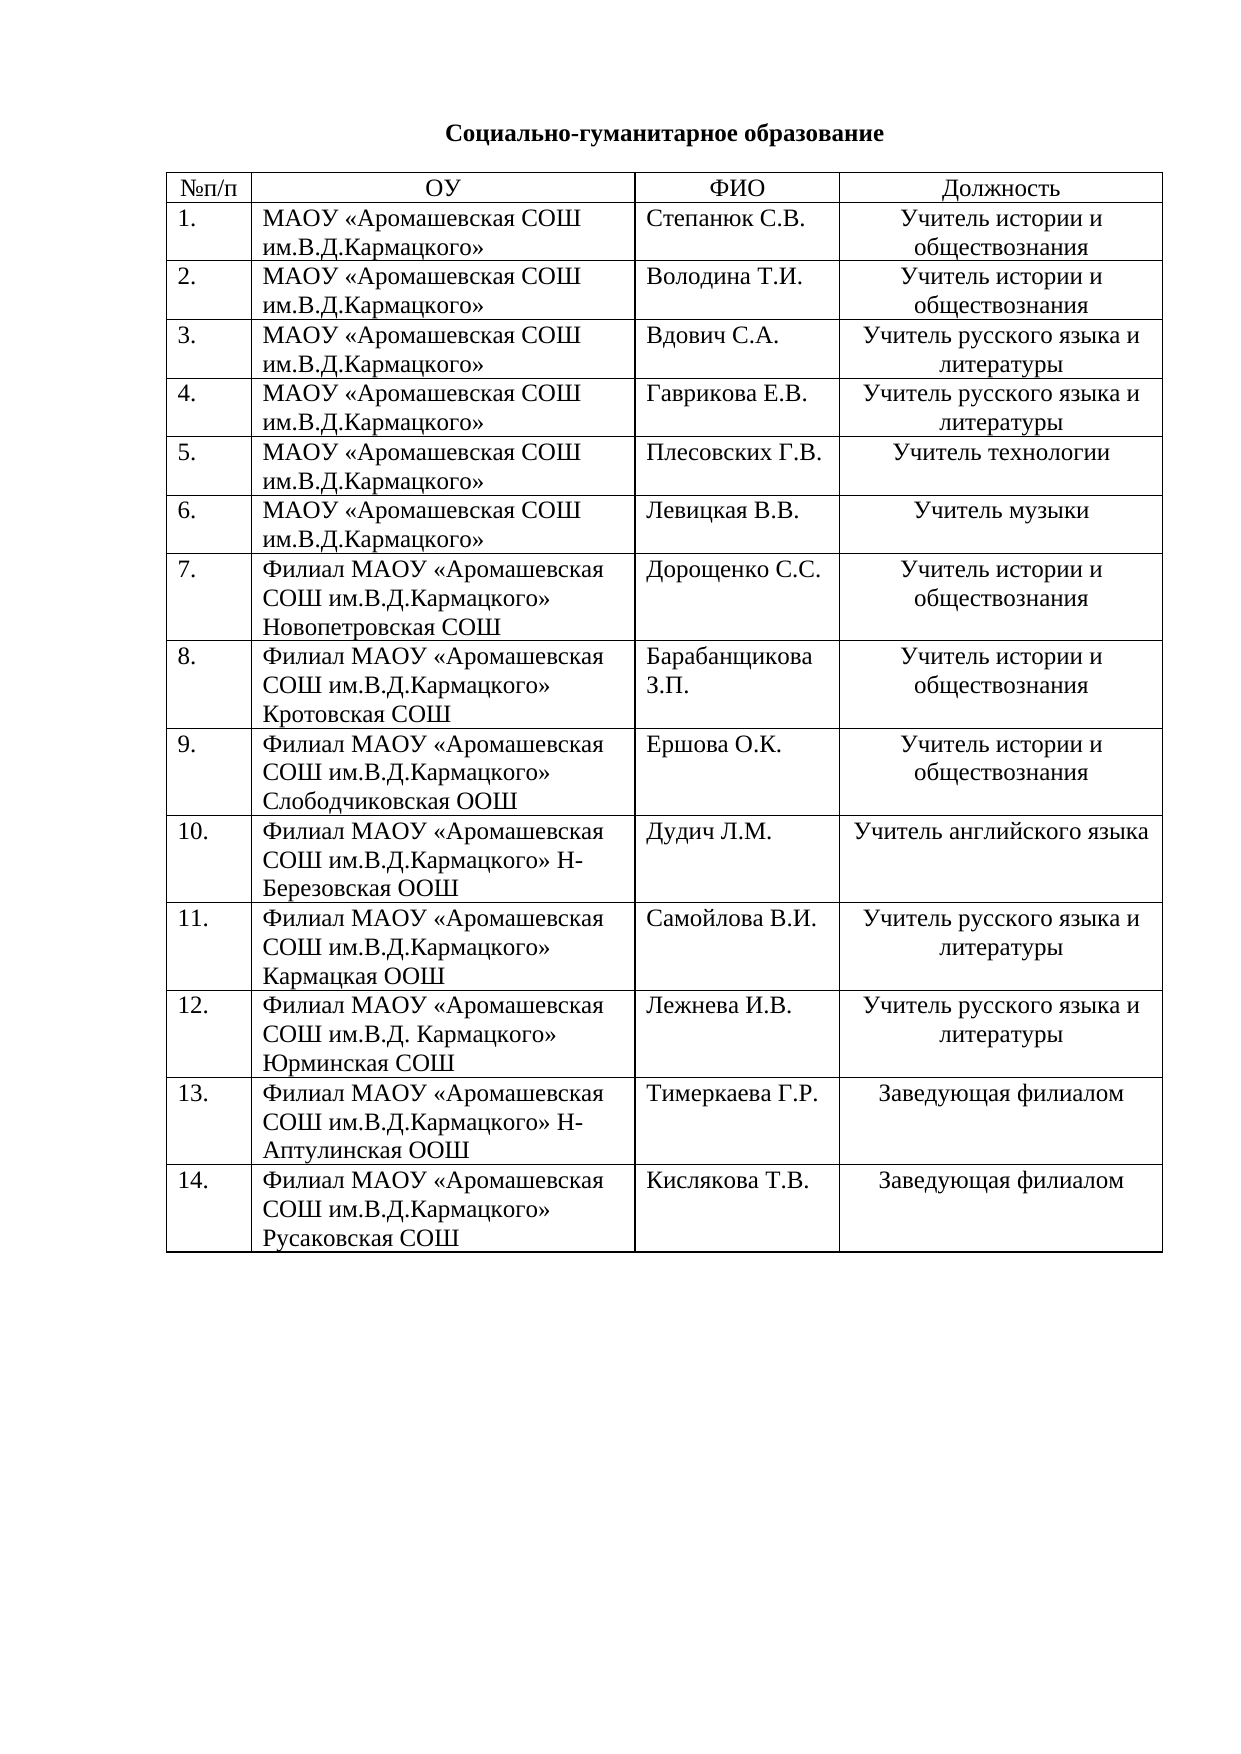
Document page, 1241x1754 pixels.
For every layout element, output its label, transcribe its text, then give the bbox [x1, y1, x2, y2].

table_cell Гаврикова Е.В. [636, 379, 839, 436]
table_cell Филиал МАОУ «Аромашевская СОШ им.В.Д.Кармацкого» Н-Аптулинская ООШ [252, 1078, 634, 1164]
table_cell Филиал МАОУ «Аромашевская СОШ им.В.Д. Кармацкого» Юрминская СОШ [252, 991, 634, 1077]
table_cell Учитель русского языка и литературы [840, 320, 1162, 377]
table_cell Заведующая филиалом [840, 1078, 1162, 1164]
table_cell 3. [167, 320, 251, 377]
table_cell Вдович С.А. [636, 320, 839, 377]
table_cell Филиал МАОУ «Аромашевская СОШ им.В.Д.Кармацкого» Н-Березовская ООШ [252, 816, 634, 902]
table_header Должность [840, 173, 1162, 202]
table_cell Плесовских Г.В. [636, 437, 839, 494]
table_cell Учитель музыки [840, 496, 1162, 553]
table_cell МАОУ «Аромашевская СОШ им.В.Д.Кармацкого» [252, 320, 634, 377]
table_cell МАОУ «Аромашевская СОШ им.В.Д.Кармацкого» [252, 203, 634, 260]
table_cell Ершова О.К. [636, 729, 839, 815]
table_cell Филиал МАОУ «Аромашевская СОШ им.В.Д.Кармацкого» Слободчиковская ООШ [252, 729, 634, 815]
table_cell Степанюк С.В. [636, 203, 839, 260]
table_cell Учитель истории и обществознания [840, 729, 1162, 815]
table_cell Учитель истории и обществознания [840, 203, 1162, 260]
table_cell Кислякова Т.В. [636, 1165, 839, 1251]
table_cell 2. [167, 261, 251, 319]
table_cell Дудич Л.М. [636, 816, 839, 902]
table_cell Самойлова В.И. [636, 903, 839, 989]
table_cell 4. [167, 379, 251, 436]
table_cell 12. [167, 991, 251, 1077]
table_cell Учитель русского языка и литературы [840, 991, 1162, 1077]
table_cell Филиал МАОУ «Аромашевская СОШ им.В.Д.Кармацкого» Русаковская СОШ [252, 1165, 634, 1251]
table_cell Учитель истории и обществознания [840, 261, 1162, 319]
table_cell 8. [167, 641, 251, 728]
table_cell МАОУ «Аромашевская СОШ им.В.Д.Кармацкого» [252, 261, 634, 319]
table_cell 10. [167, 816, 251, 902]
table_header ФИО [636, 173, 839, 202]
table_cell Дорощенко С.С. [636, 554, 839, 640]
table_cell 14. [167, 1165, 251, 1251]
table_cell Филиал МАОУ «Аромашевская СОШ им.В.Д.Кармацкого» Новопетровская СОШ [252, 554, 634, 640]
table_cell 5. [167, 437, 251, 494]
table_cell 7. [167, 554, 251, 640]
table_cell 9. [167, 729, 251, 815]
table_cell 13. [167, 1078, 251, 1164]
table_cell 6. [167, 496, 251, 553]
table_cell Володина Т.И. [636, 261, 839, 319]
table_cell Лежнева И.В. [636, 991, 839, 1077]
table_cell Филиал МАОУ «Аромашевская СОШ им.В.Д.Кармацкого» Кротовская СОШ [252, 641, 634, 728]
table_cell Тимеркаева Г.Р. [636, 1078, 839, 1164]
table_cell Учитель русского языка и литературы [840, 379, 1162, 436]
table_cell Учитель истории и обществознания [840, 554, 1162, 640]
table_header №п/п [167, 173, 251, 202]
table_cell Учитель английского языка [840, 816, 1162, 902]
table_cell Учитель технологии [840, 437, 1162, 494]
table_cell МАОУ «Аромашевская СОШ им.В.Д.Кармацкого» [252, 437, 634, 494]
table_cell Барабанщикова З.П. [636, 641, 839, 728]
table_cell Учитель русского языка и литературы [840, 903, 1162, 989]
table_cell Заведующая филиалом [840, 1165, 1162, 1251]
table_cell Учитель истории и обществознания [840, 641, 1162, 728]
table_cell Левицкая В.В. [636, 496, 839, 553]
table_cell 11. [167, 903, 251, 989]
table_cell МАОУ «Аромашевская СОШ им.В.Д.Кармацкого» [252, 496, 634, 553]
table_cell Филиал МАОУ «Аромашевская СОШ им.В.Д.Кармацкого» Кармацкая ООШ [252, 903, 634, 989]
table_header ОУ [252, 173, 634, 202]
text Социально-гуманитарное образование [177, 118, 1152, 147]
table_cell МАОУ «Аромашевская СОШ им.В.Д.Кармацкого» [252, 379, 634, 436]
table_cell 1. [167, 203, 251, 260]
